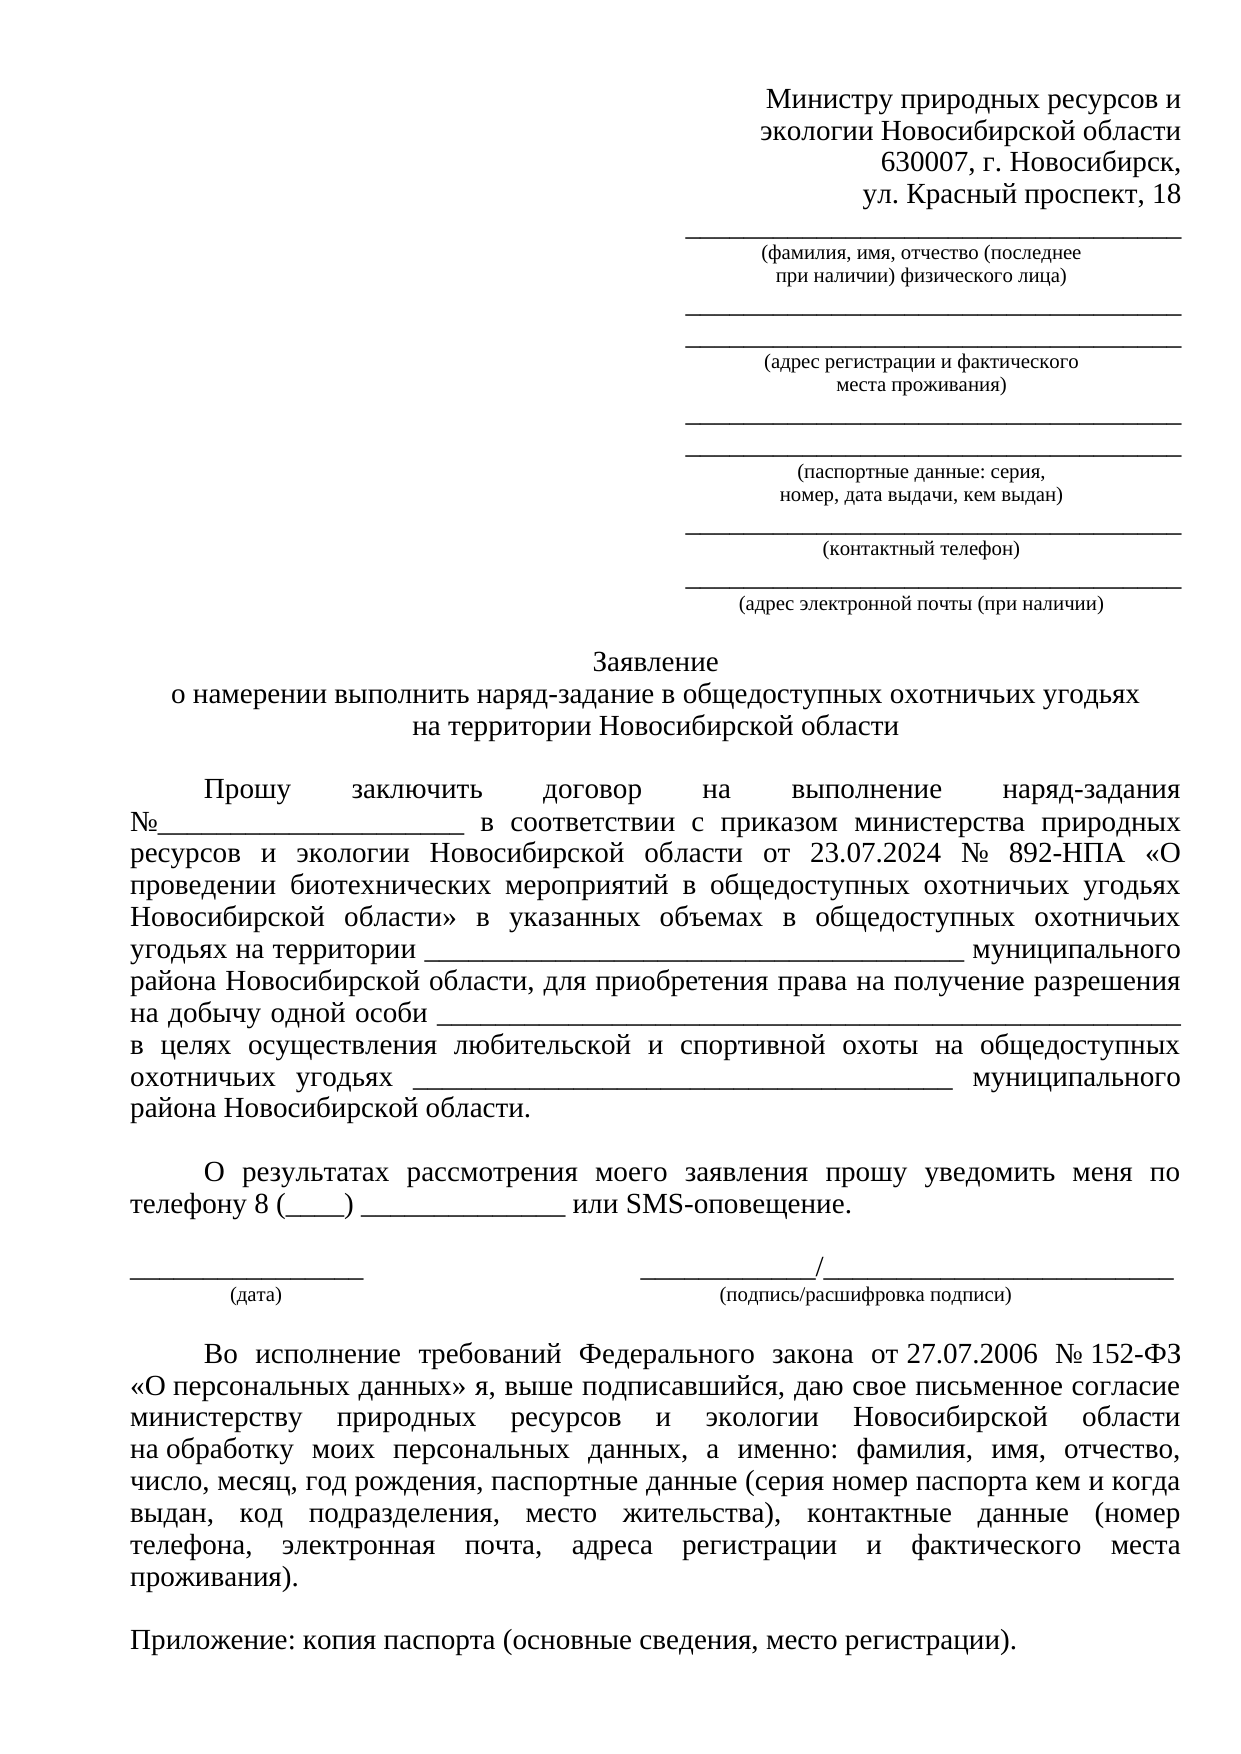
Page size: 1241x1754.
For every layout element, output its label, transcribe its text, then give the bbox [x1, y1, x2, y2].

text __________________________________ [661, 287, 1181, 319]
text ________________ ____________/________________________ [130, 1251, 1181, 1283]
text __________________________________ [661, 319, 1181, 351]
text __________________________________ [661, 396, 1181, 428]
text Прошу заключить договор на выполнение наряд-задания №_____________________ в соответствии с приказом министерства природных ресурсов и экологии Новосибирской области от 23.07.2024 № 892-НПА «О проведении биотехнических мероприятий в общедоступных охотничьих угодьях Новосибирской области» в указанных объемах в общедоступных охотничьих угодьях на территории _____________________________________ муниципального района Новосибирской области, для приобретения права на получение разрешения на добычу одной особи ___________________________________________________ в целях осуществления любительской и спортивной охоты на общедоступных охотничьих угодьях _____________________________________ муниципального района Новосибирской области. [130, 773, 1181, 1124]
text (фамилия, имя, отчество (последнее [661, 242, 1181, 264]
text 630007, г. Новосибирск, [661, 146, 1181, 178]
text при наличии) физического лица) [661, 264, 1181, 287]
text ул. Красный проспект, 18 [661, 178, 1181, 210]
text Заявление [130, 646, 1181, 678]
text __________________________________ [661, 506, 1181, 537]
text о намерении выполнить наряд-задание в общедоступных охотничьих угодьях [130, 678, 1181, 710]
text (дата) (подпись/расшифровка подписи) [130, 1283, 1181, 1306]
text (контактный телефон) [661, 537, 1181, 560]
text на территории Новосибирской области [130, 710, 1181, 742]
text Приложение: копия паспорта (основные сведения, место регистрации). [130, 1624, 1181, 1656]
text Во исполнение требований Федерального закона от 27.07.2006 № 152-ФЗ «О персональных данных» я, выше подписавшийся, даю свое письменное согласие министерству природных ресурсов и экологии Новосибирской области на обработку моих персональных данных, а именно: фамилия, имя, отчество, число, месяц, год рождения, паспортные данные (серия номер паспорта кем и когда выдан, код подразделения, место жительства), контактные данные (номер телефона, электронная почта, адреса регистрации и фактического места проживания). [130, 1338, 1181, 1592]
text экологии Новосибирской области [661, 114, 1181, 146]
text места проживания) [661, 373, 1181, 396]
text (паспортные данные: серия, [661, 460, 1181, 483]
text Министру природных ресурсов и [661, 83, 1181, 114]
text (адрес регистрации и фактического [661, 351, 1181, 373]
text (адрес электронной почты (при наличии) [661, 592, 1181, 615]
text __________________________________ [661, 210, 1181, 242]
text О результатах рассмотрения моего заявления прошу уведомить меня по телефону 8 (____) ______________ или SMS-оповещение. [130, 1156, 1181, 1219]
text __________________________________ [661, 428, 1181, 460]
text номер, дата выдачи, кем выдан) [661, 483, 1181, 506]
text __________________________________ [661, 560, 1181, 592]
